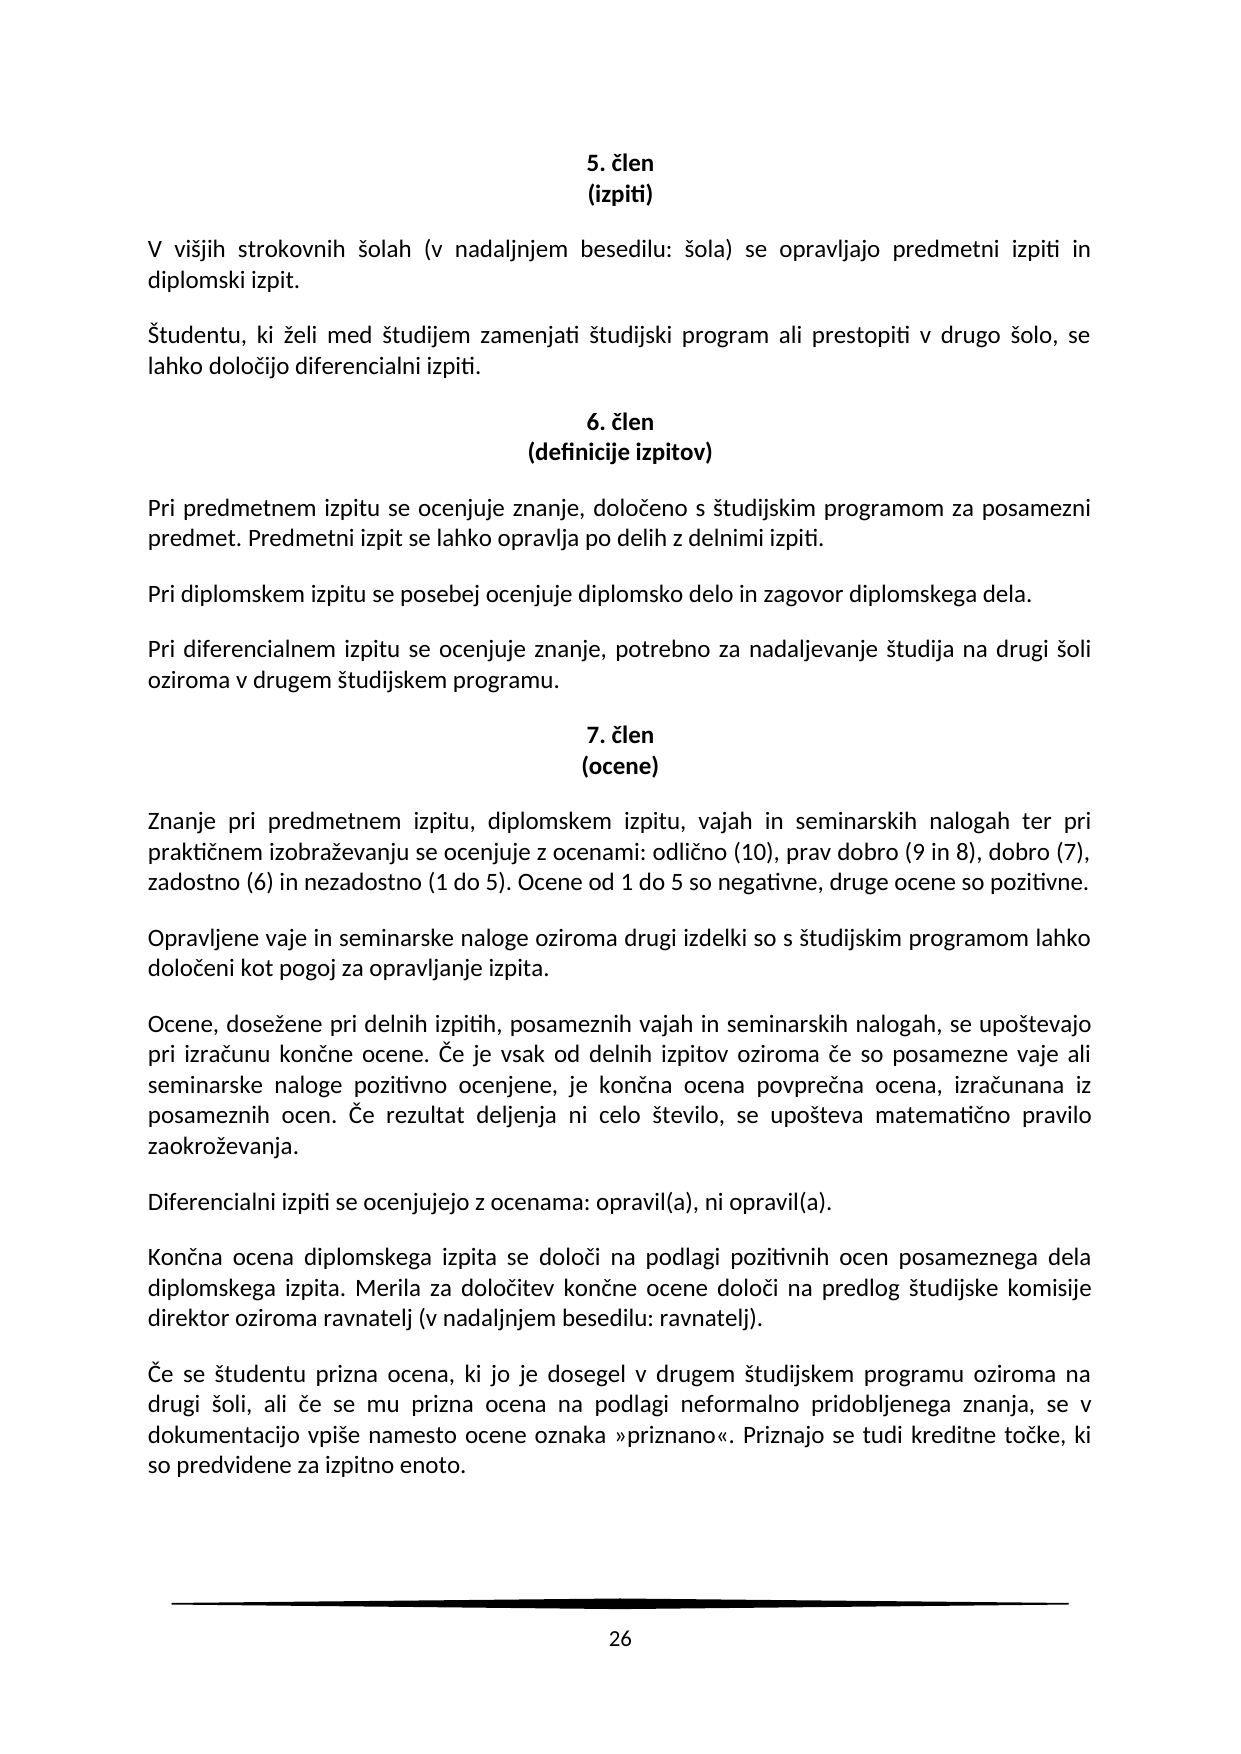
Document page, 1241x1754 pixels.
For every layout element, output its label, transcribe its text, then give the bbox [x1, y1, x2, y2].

text (definicije izpitov) [148, 436, 1093, 467]
text (izpiti) [148, 178, 1093, 209]
text Končna ocena diplomskega izpita se določi na podlagi pozitivnih ocen posameznega dela diplomskega izpita. Merila za določitev končne ocene določi na predlog študijske komisije direktor oziroma ravnatelj (v nadaljnjem besedilu: ravnatelj). [148, 1241, 1093, 1333]
text Opravljene vaje in seminarske naloge oziroma drugi izdelki so s študijskim programom lahko določeni kot pogoj za opravljanje izpita. [148, 922, 1093, 983]
text Pri predmetnem izpitu se ocenjuje znanje, določeno s študijskim programom za posamezni predmet. Predmetni izpit se lahko opravlja po delih z delnimi izpiti. [148, 492, 1093, 553]
text 7. člen [148, 719, 1093, 750]
text Znanje pri predmetnem izpitu, diplomskem izpitu, vajah in seminarskih nalogah ter pri praktičnem izobraževanju se ocenjuje z ocenami: odlično (10), prav dobro (9 in 8), dobro (7), zadostno (6) in nezadostno (1 do 5). Ocene od 1 do 5 so negativne, druge ocene so pozitivne. [148, 805, 1093, 897]
text Ocene, dosežene pri delnih izpitih, posameznih vajah in seminarskih nalogah, se upoštevajo pri izračunu končne ocene. Če je vsak od delnih izpitov oziroma če so posamezne vaje ali seminarske naloge pozitivno ocenjene, je končna ocena povprečna ocena, izračunana iz posameznih ocen. Če rezultat deljenja ni celo število, se upošteva matematično pravilo zaokroževanja. [148, 1008, 1093, 1161]
text Diferencialni izpiti se ocenjujejo z ocenama: opravil(a), ni opravil(a). [148, 1186, 1093, 1216]
text (ocene) [148, 750, 1093, 780]
text Pri diplomskem izpitu se posebej ocenjuje diplomsko delo in zagovor diplomskega dela. [148, 578, 1093, 608]
text Študentu, ki želi med študijem zamenjati študijski program ali prestopiti v drugo šolo, se lahko določijo diferencialni izpiti. [148, 320, 1093, 381]
text Če se študentu prizna ocena, ki jo je dosegel v drugem študijskem programu oziroma na drugi šoli, ali če se mu prizna ocena na podlagi neformalno pridobljenega znanja, se v dokumentacijo vpiše namesto ocene oznaka »priznano«. Priznajo se tudi kreditne točke, ki so predvidene za izpitno enoto. [148, 1358, 1093, 1480]
text 5. člen [148, 148, 1093, 178]
text Pri diferencialnem izpitu se ocenjuje znanje, potrebno za nadaljevanje študija na drugi šoli oziroma v drugem študijskem programu. [148, 633, 1093, 694]
text 6. člen [148, 406, 1093, 436]
text V višjih strokovnih šolah (v nadaljnjem besedilu: šola) se opravljajo predmetni izpiti in diplomski izpit. [148, 234, 1093, 295]
